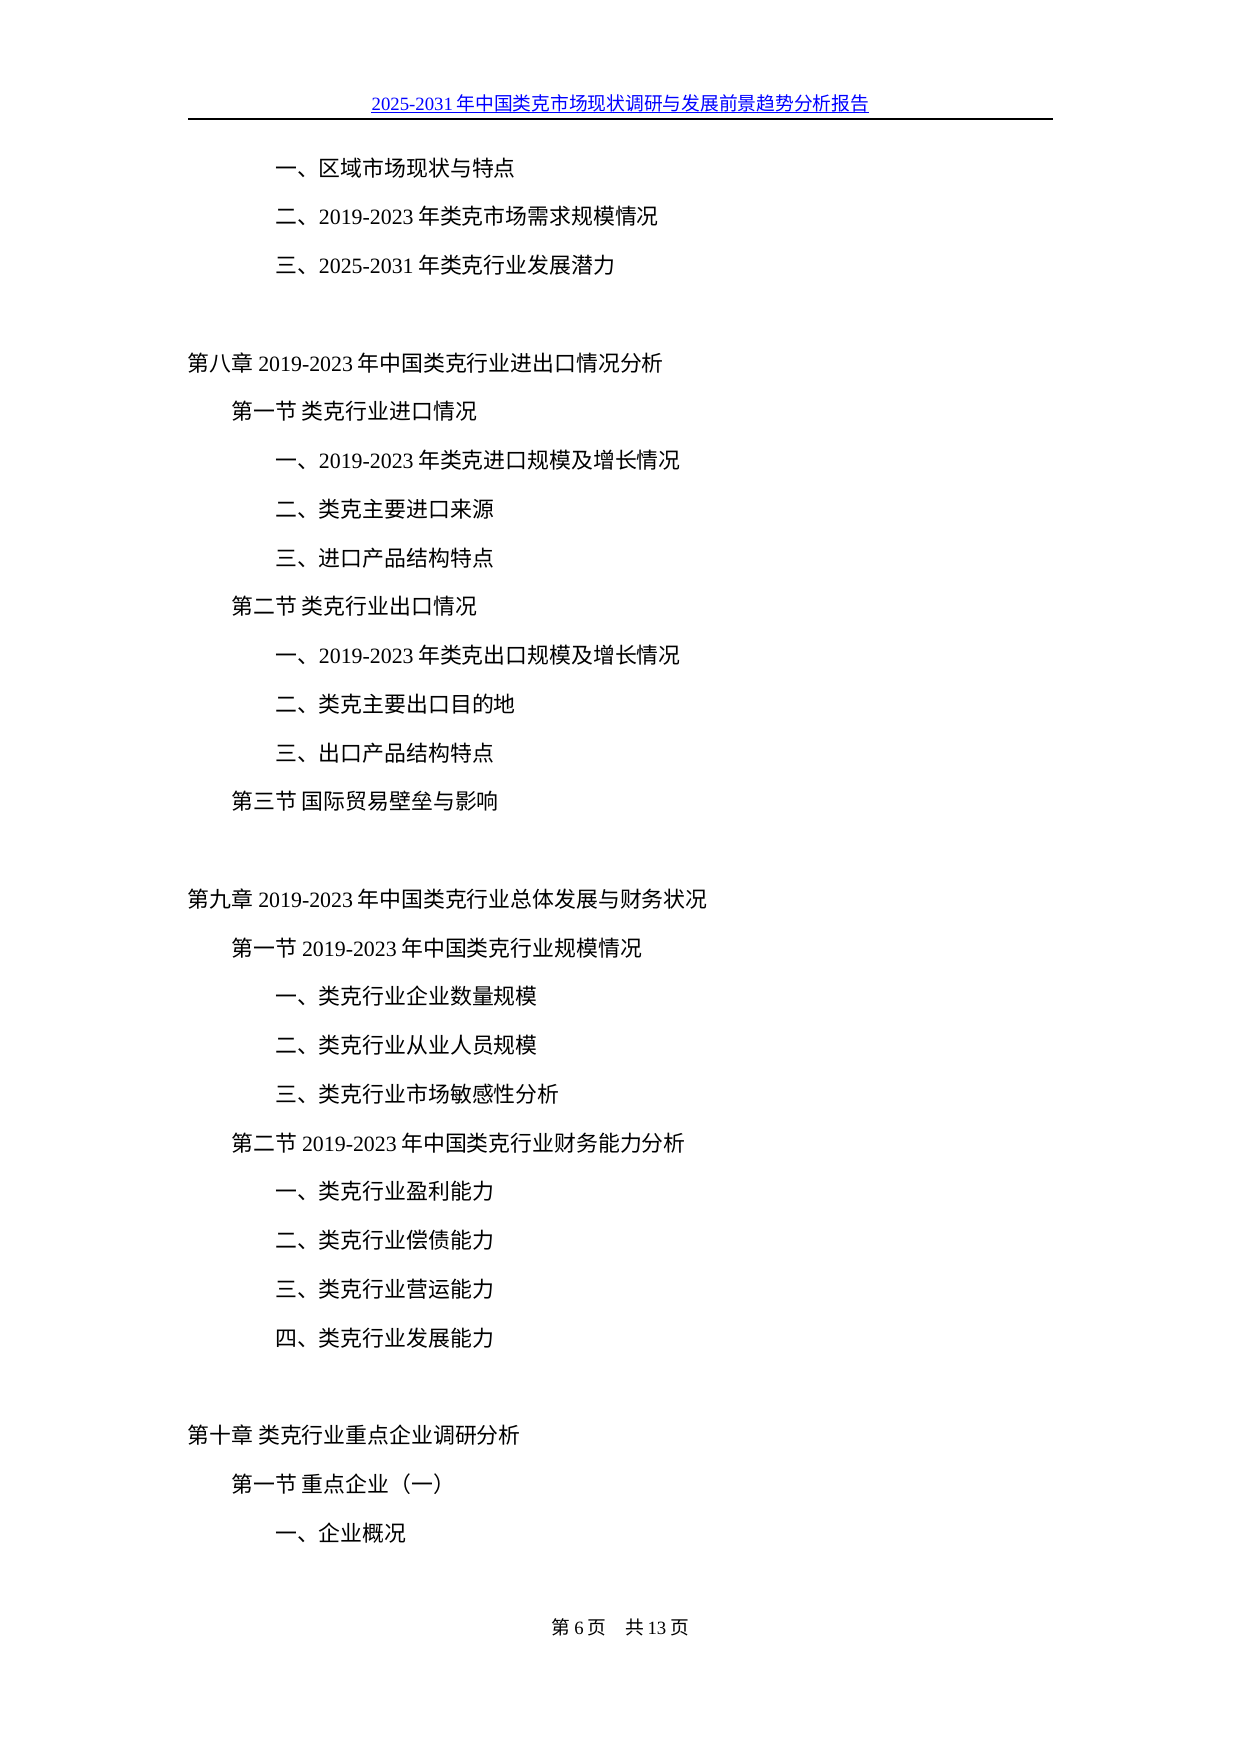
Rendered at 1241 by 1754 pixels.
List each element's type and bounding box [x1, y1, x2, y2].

text [187, 150, 1053, 1548]
